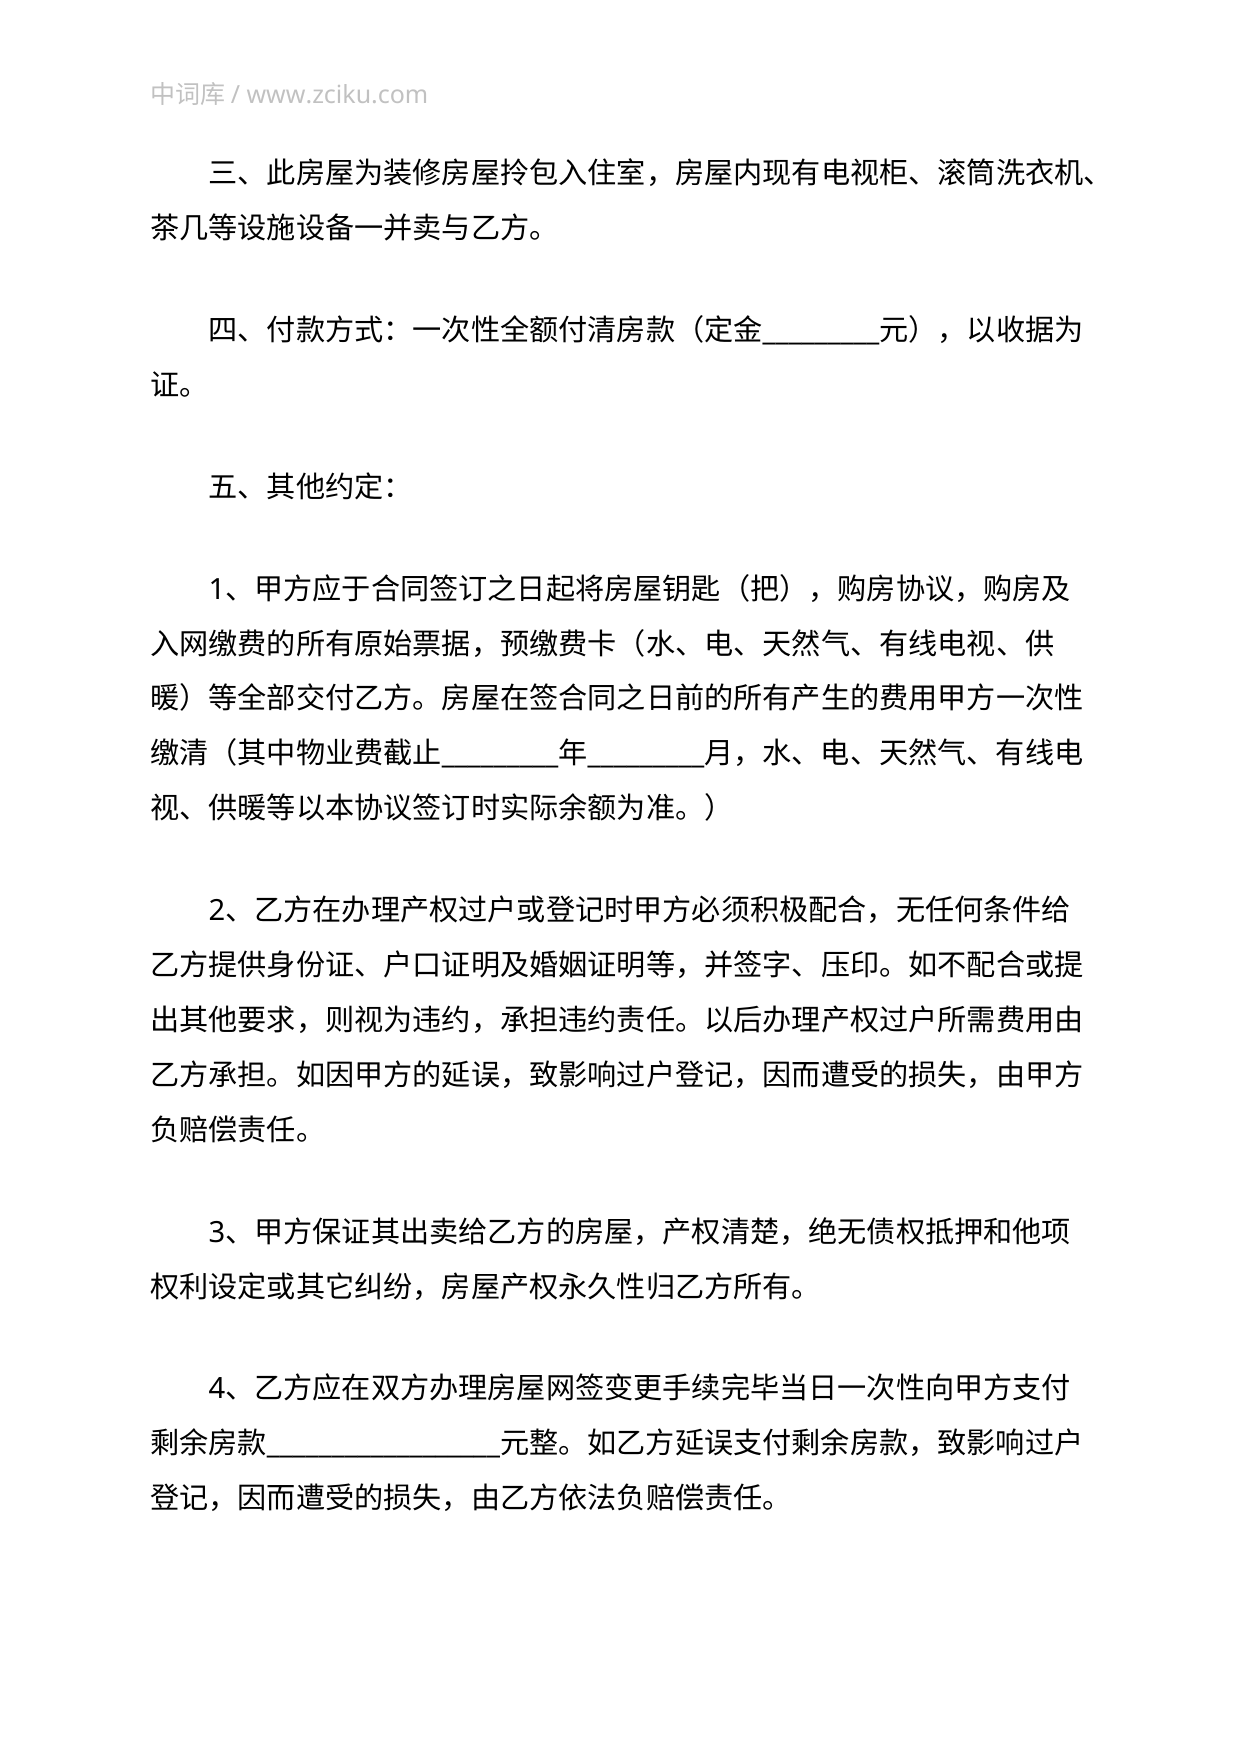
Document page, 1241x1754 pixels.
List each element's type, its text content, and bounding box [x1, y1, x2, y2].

text 4、乙方应在双方办理房屋网签变更手续完毕当日一次性向甲方支付剩余房款__________________元整。如乙方延误支付剩余房款，致影响过户登记，因而遭受的损失，由乙方依法负赔偿责任。 [150, 1365, 1090, 1517]
text 五、其他约定： [150, 463, 1090, 506]
text 四、付款方式：一次性全额付清房款（定金_________元），以收据为证。 [150, 307, 1090, 404]
text 2、乙方在办理产权过户或登记时甲方必须积极配合，无任何条件给乙方提供身份证、户口证明及婚姻证明等，并签字、压印。如不配合或提出其他要求，则视为违约，承担违约责任。以后办理产权过户所需费用由乙方承担。如因甲方的延误，致影响过户登记，因而遭受的损失，由甲方负赔偿责任。 [150, 887, 1090, 1149]
text 三、此房屋为装修房屋拎包入住室，房屋内现有电视柜、滚筒洗衣机、茶几等设施设备一并卖与乙方。 [150, 150, 1090, 247]
text 3、甲方保证其出卖给乙方的房屋，产权清楚，绝无债权抵押和他项权利设定或其它纠纷，房屋产权永久性归乙方所有。 [150, 1208, 1090, 1306]
text 1、甲方应于合同签订之日起将房屋钥匙（把），购房协议，购房及入网缴费的所有原始票据，预缴费卡（水、电、天然气、有线电视、供暖）等全部交付乙方。房屋在签合同之日前的所有产生的费用甲方一次性缴清（其中物业费截止_________年_________月，水、电、天然气、有线电视、供暖等以本协议签订时实际余额为准。） [150, 565, 1090, 827]
